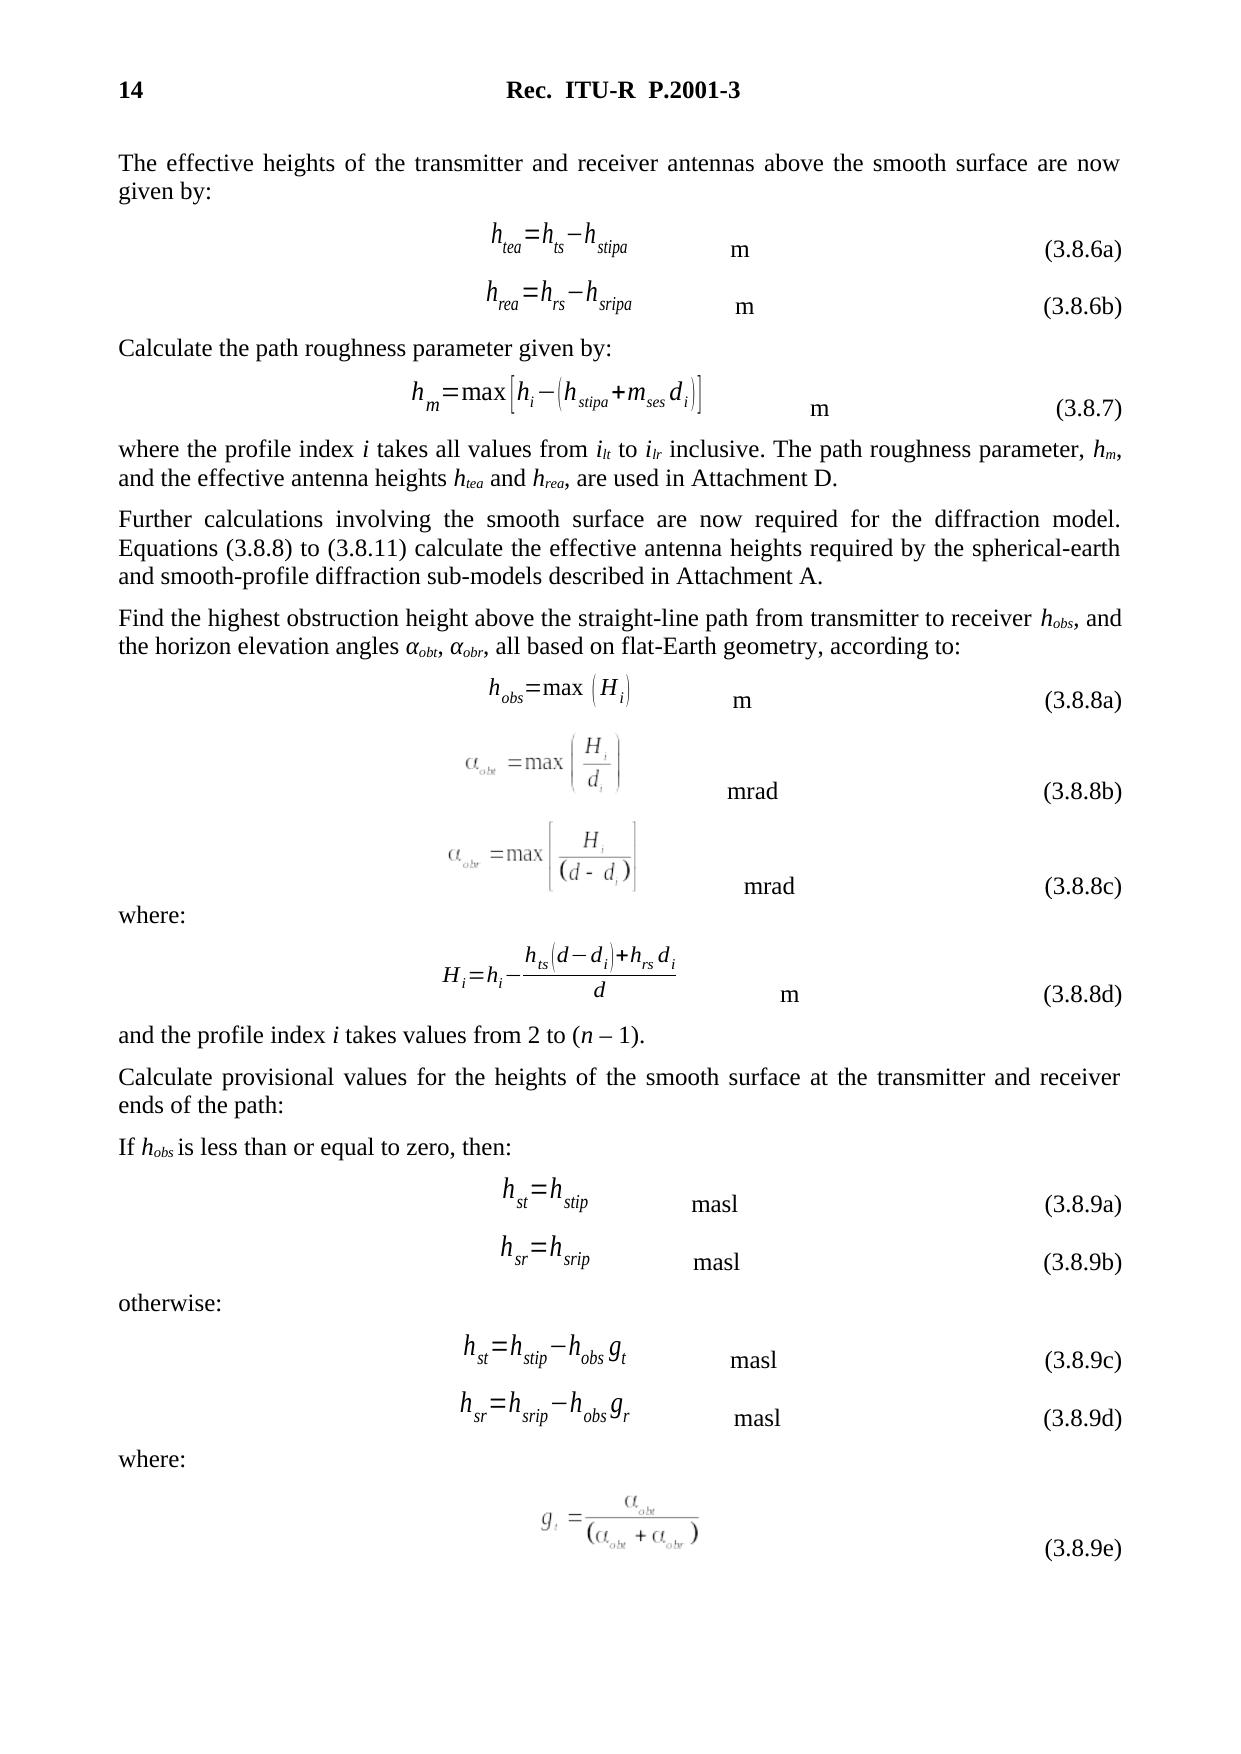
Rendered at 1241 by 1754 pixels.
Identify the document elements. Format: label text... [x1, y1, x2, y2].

text Calculate the path roughness parameter given by: [118, 333, 1122, 361]
text where: [118, 900, 1122, 929]
text The effective heights of the transmitter and receiver antennas above the smooth surface are now given by: [118, 148, 1122, 205]
text mrad (3.8.8c) [118, 818, 1122, 900]
text m (3.8.6b) [118, 275, 1122, 320]
text mrad (3.8.8b) [118, 727, 1122, 805]
text m (3.8.6a) [118, 218, 1122, 263]
text and the profile index i takes values from 2 to (n – 1). [118, 1020, 1122, 1049]
text m (3.8.8d) [118, 941, 1122, 1008]
text Calculate provisional values for the heights of the smooth surface at the transmitter and receiver ends of the path: [118, 1062, 1122, 1119]
text Find the highest obstruction height above the straight-line path from transmitter to receiver hobs, and the horizon elevation angles αobt, αobr, all based on flat-Earth geometry, according to: [118, 603, 1122, 660]
text masl (3.8.9c) [118, 1329, 1122, 1374]
text where the profile index i takes all values from ilt to ilr inclusive. The path roughness parameter, hm, and the effective antenna heights htea and hrea, are used in Attachment D. [118, 434, 1122, 491]
text m (3.8.8a) [118, 673, 1122, 714]
text Further calculations involving the smooth surface are now required for the diffraction model. Equations (3.8.8) to (3.8.11) calculate the effective antenna heights required by the spherical-earth and smooth-profile diffraction sub-models described in Attachment A. [118, 504, 1122, 590]
text masl (3.8.9b) [118, 1230, 1122, 1275]
text where: [118, 1444, 1122, 1473]
text masl (3.8.9a) [118, 1173, 1122, 1218]
text m (3.8.7) [118, 374, 1122, 421]
text If hobs is less than or equal to zero, then: [118, 1132, 1122, 1160]
text otherwise: [118, 1288, 1122, 1317]
text (3.8.9e) [118, 1485, 1122, 1562]
text masl (3.8.9d) [118, 1387, 1122, 1432]
